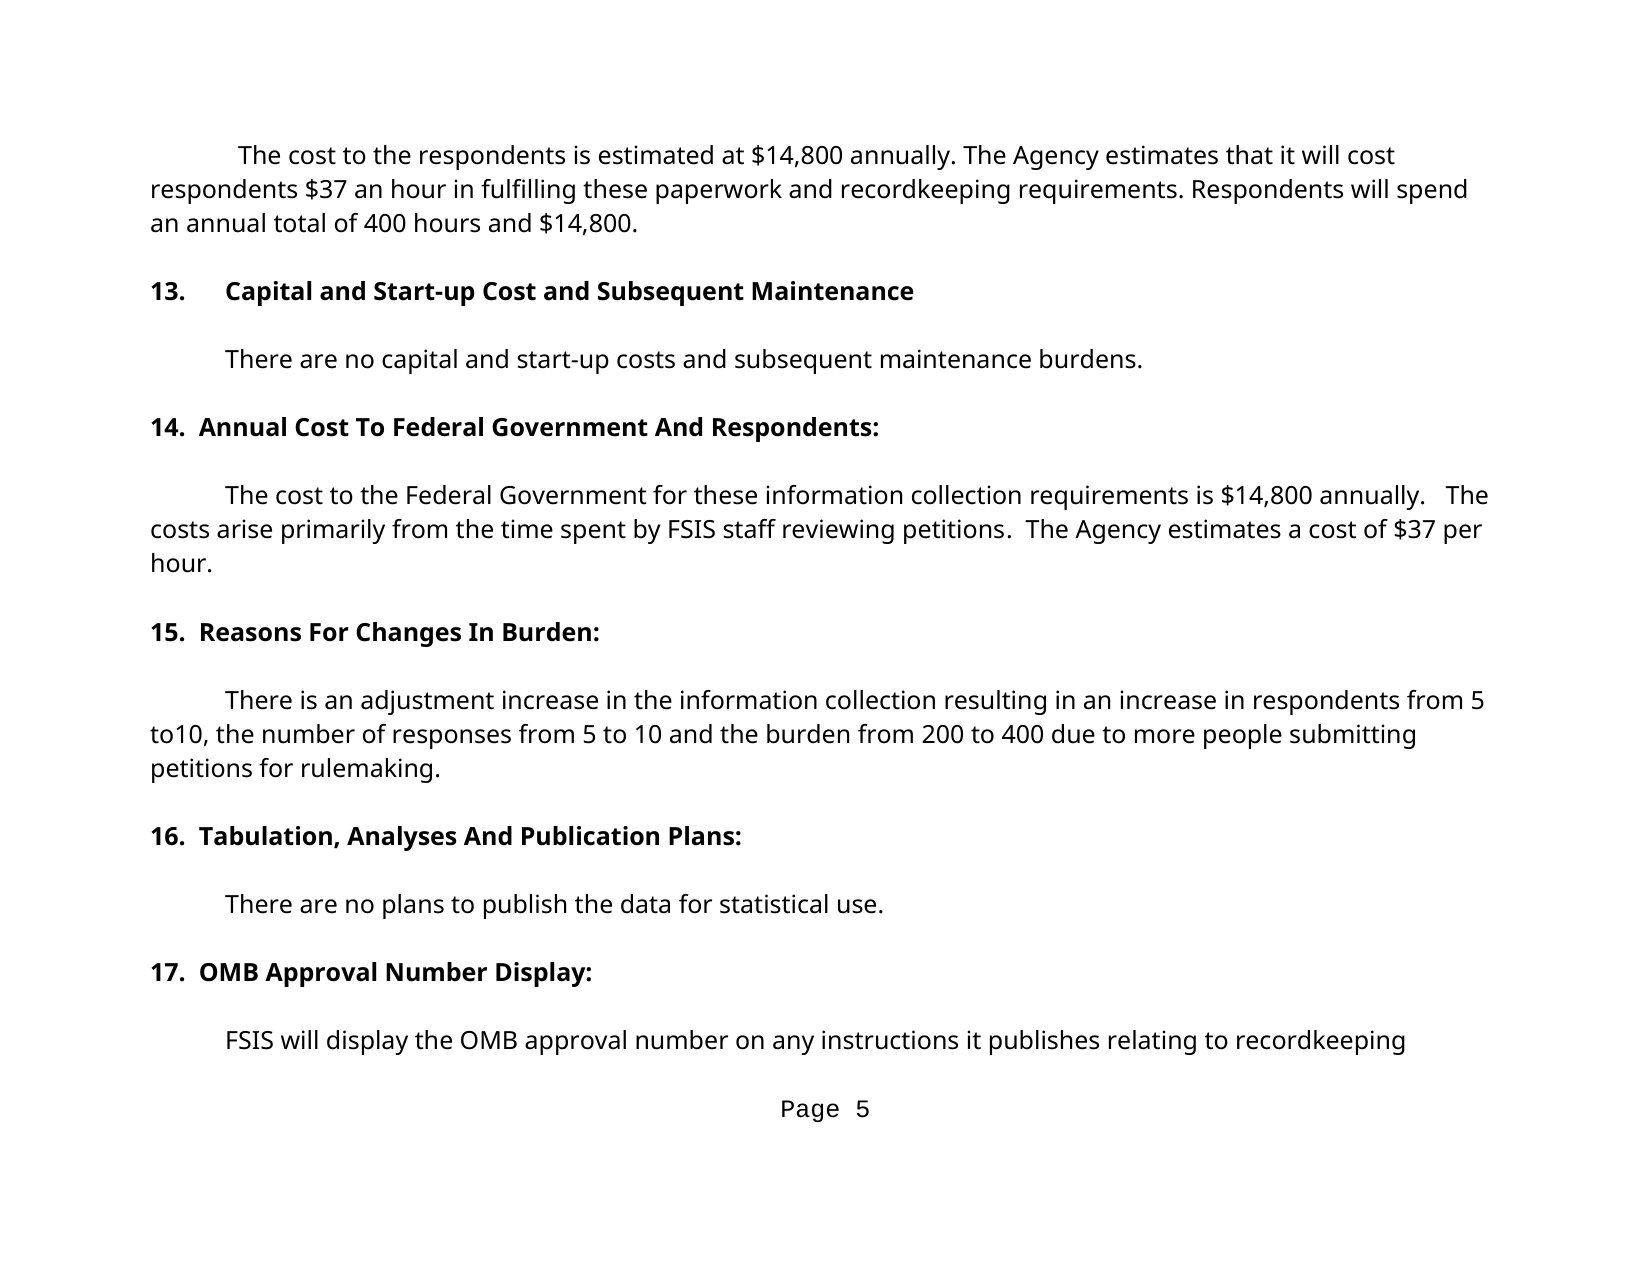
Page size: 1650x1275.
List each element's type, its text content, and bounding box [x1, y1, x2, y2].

text 16. Tabulation, Analyses And Publication Plans: [150, 819, 1500, 853]
text The cost to the respondents is estimated at $14,800 annually. The Agency estimates that it will cost respondents $37 an hour in fulfilling these paperwork and recordkeeping requirements. Respondents will spend an annual total of 400 hours and $14,800. [150, 137, 1500, 239]
text The cost to the Federal Government for these information collection requirements is $14,800 annually. The costs arise primarily from the time spent by FSIS staff reviewing petitions. The Agency estimates a cost of $37 per hour. [150, 478, 1500, 580]
text 13. Capital and Start-up Cost and Subsequent Maintenance [150, 274, 1500, 308]
text 15. Reasons For Changes In Burden: [150, 614, 1500, 648]
text 14. Annual Cost To Federal Government And Respondents: [150, 410, 1500, 444]
text There is an adjustment increase in the information collection resulting in an increase in respondents from 5 to10, the number of responses from 5 to 10 and the burden from 200 to 400 due to more people submitting petitions for rulemaking. [150, 682, 1500, 784]
text There are no plans to publish the data for statistical use. [150, 887, 1500, 921]
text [150, 1023, 1500, 1057]
text 17. OMB Approval Number Display: [150, 955, 1500, 989]
text There are no capital and start-up costs and subsequent maintenance burdens. [150, 342, 1500, 376]
